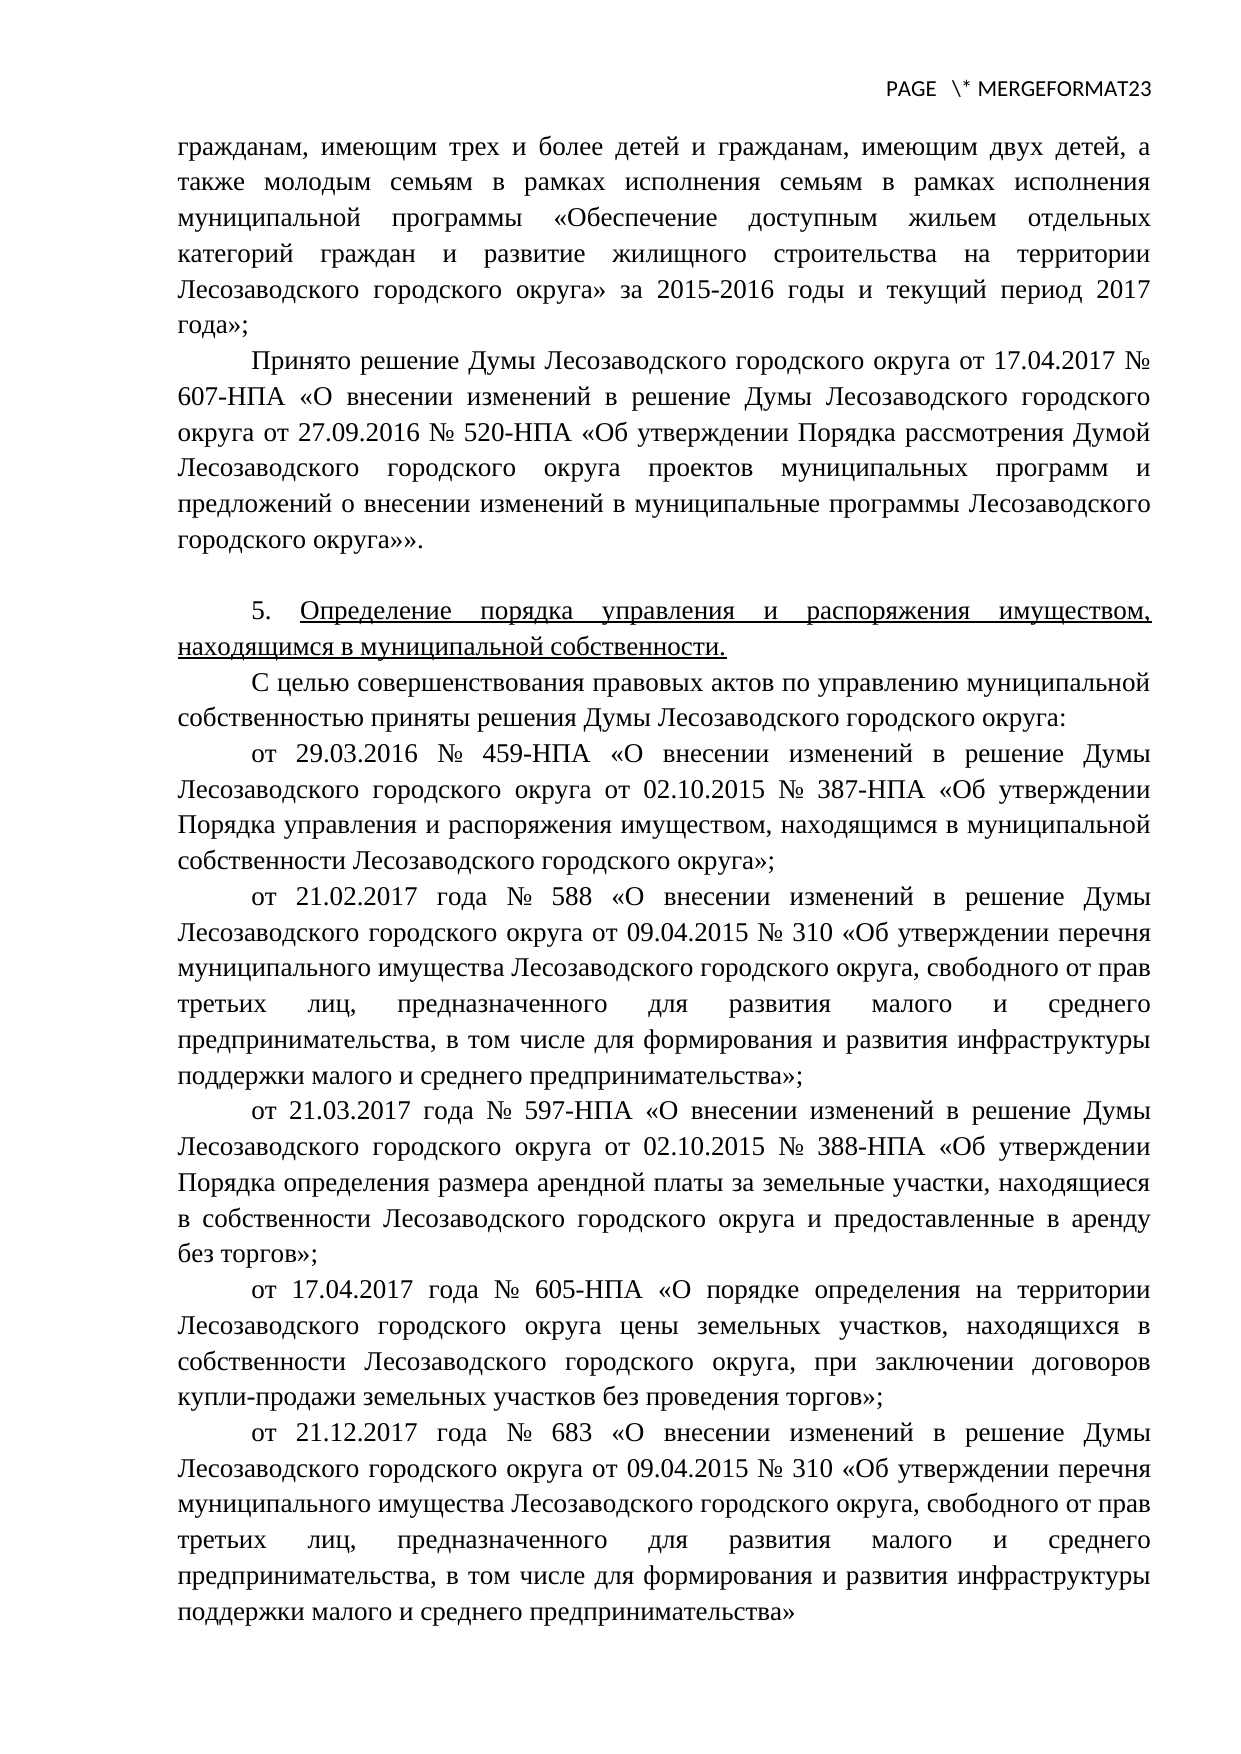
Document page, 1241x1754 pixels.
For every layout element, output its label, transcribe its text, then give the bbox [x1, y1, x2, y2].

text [177, 130, 1152, 339]
text С целью совершенствования правовых актов по управлению муниципальной собственностью приняты решения Думы Лесозаводского городского округа: [177, 666, 1152, 733]
text Принято решение Думы Лесозаводского городского округа от 17.04.2017 № 607-НПА «О внесении изменений в решение Думы Лесозаводского городского округа от 27.09.2016 № 520-НПА «Об утверждении Порядка рассмотрения Думой Лесозаводского городского округа проектов муниципальных программ и предложений о внесении изменений в муниципальные программы Лесозаводского городского округа»». [177, 344, 1152, 554]
text от 29.03.2016 № 459-НПА «О внесении изменений в решение Думы Лесозаводского городского округа от 02.10.2015 № 387-НПА «Об утверждении Порядка управления и распоряжения имуществом, находящимся в муниципальной собственности Лесозаводского городского округа»; [177, 737, 1152, 876]
text от 17.04.2017 года № 605-НПА «О порядке определения на территории Лесозаводского городского округа цены земельных участков, находящихся в собственности Лесозаводского городского округа, при заключении договоров купли-продажи земельных участков без проведения торгов»; [177, 1273, 1152, 1411]
text от 21.03.2017 года № 597-НПА «О внесении изменений в решение Думы Лесозаводского городского округа от 02.10.2015 № 388-НПА «Об утверждении Порядка определения размера арендной платы за земельные участки, находящиеся в собственности Лесозаводского городского округа и предоставленные в аренду без торгов»; [177, 1094, 1152, 1268]
text от 21.02.2017 года № 588 «О внесении изменений в решение Думы Лесозаводского городского округа от 09.04.2015 № 310 «Об утверждении перечня муниципального имущества Лесозаводского городского округа, свободного от прав третьих лиц, предназначенного для развития малого и среднего предпринимательства, в том числе для формирования и развития инфраструктуры поддержки малого и среднего предпринимательства»; [177, 880, 1152, 1090]
text от 21.12.2017 года № 683 «О внесении изменений в решение Думы Лесозаводского городского округа от 09.04.2015 № 310 «Об утверждении перечня муниципального имущества Лесозаводского городского округа, свободного от прав третьих лиц, предназначенного для развития малого и среднего предпринимательства, в том числе для формирования и развития инфраструктуры поддержки малого и среднего предпринимательства» [177, 1416, 1152, 1626]
text 5. Определение порядка управления и распоряжения имуществом, находящимся в муниципальной собственности. [177, 594, 1152, 661]
